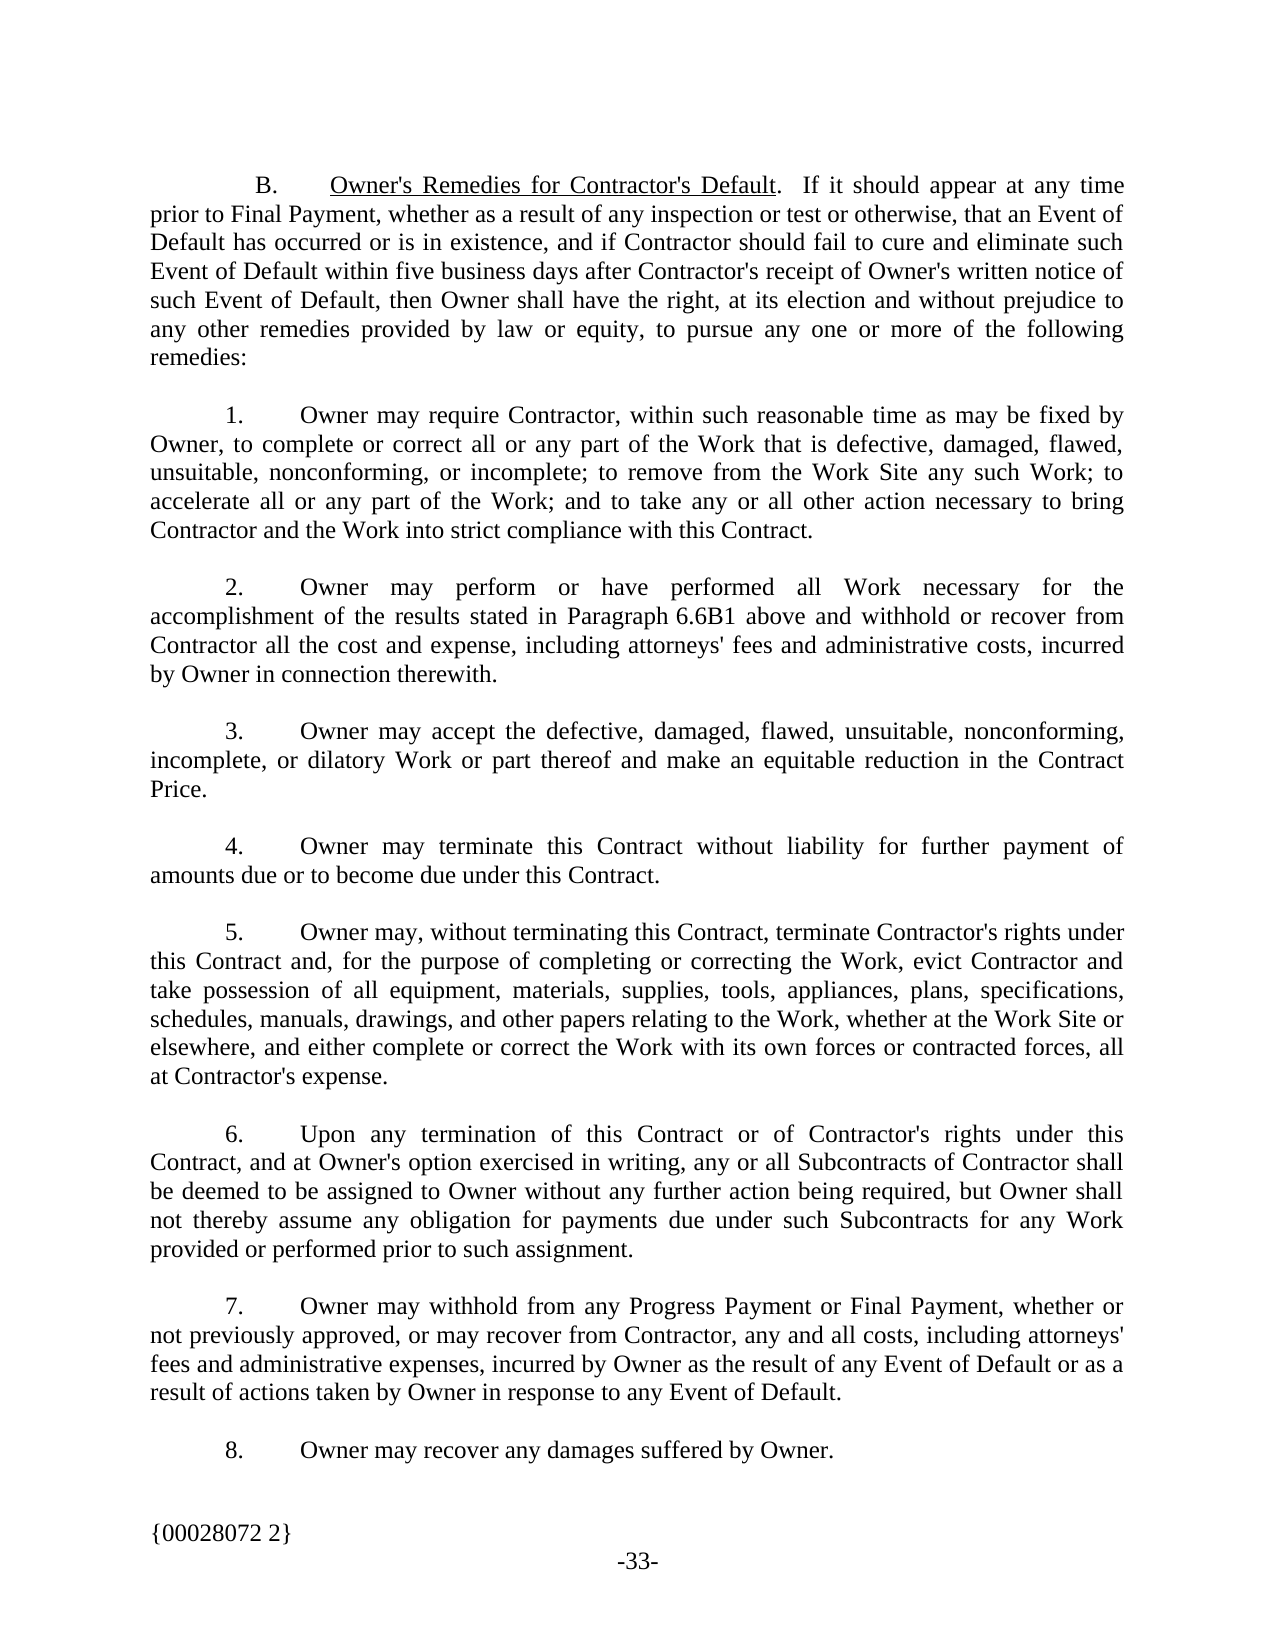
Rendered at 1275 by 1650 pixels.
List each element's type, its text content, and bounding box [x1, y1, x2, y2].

list Owner may withhold from any Progress Payment or Final Payment, whether or not previously approved, or may recover from Contractor, any and all costs, including attorneys' fees and administrative expenses, incurred by Owner as the result of any Event of Default or as a result of actions taken by Owner in response to any Event of Default. [150, 1291, 1125, 1406]
list Owner may perform or have performed all Work necessary for the accomplishment of the results stated in Paragraph 6.6B1 above and withhold or recover from Contractor all the cost and expense, including attorneys' fees and administrative costs, incurred by Owner in connection therewith. [150, 572, 1125, 687]
list Owner may terminate this Contract without liability for further payment of amounts due or to become due under this Contract. [150, 831, 1125, 889]
text B. Owner's Remedies for Contractor's Default. If it should appear at any time prior to Final Payment, whether as a result of any inspection or test or otherwise, that an Event of Default has occurred or is in existence, and if Contractor should fail to cure and eliminate such Event of Default within five business days after Contractor's receipt of Owner's written notice of such Event of Default, then Owner shall have the right, at its election and without prejudice to any other remedies provided by law or equity, to pursue any one or more of the following remedies: [150, 170, 1125, 371]
list Owner may accept the defective, damaged, flawed, unsuitable, nonconforming, incomplete, or dilatory Work or part thereof and make an equitable reduction in the Contract Price. [150, 716, 1125, 802]
list Owner may, without terminating this Contract, terminate Contractor's rights under this Contract and, for the purpose of completing or correcting the Work, evict Contractor and take possession of all equipment, materials, supplies, tools, appliances, plans, specifications, schedules, manuals, drawings, and other papers relating to the Work, whether at the Work Site or elsewhere, and either complete or correct the Work with its own forces or contracted forces, all at Contractor's expense. [150, 917, 1125, 1090]
list Upon any termination of this Contract or of Contractor's rights under this Contract, and at Owner's option exercised in writing, any or all Subcontracts of Contractor shall be deemed to be assigned to Owner without any further action being required, but Owner shall not thereby assume any obligation for payments due under such Subcontracts for any Work provided or performed prior to such assignment. [150, 1119, 1125, 1262]
list Owner may recover any damages suffered by Owner. [150, 1435, 1125, 1464]
list Owner may require Contractor, within such reasonable time as may be fixed by Owner, to complete or correct all or any part of the Work that is defective, damaged, flawed, unsuitable, nonconforming, or incomplete; to remove from the Work Site any such Work; to accelerate all or any part of the Work; and to take any or all other action necessary to bring Contractor and the Work into strict compliance with this Contract. [150, 400, 1125, 544]
